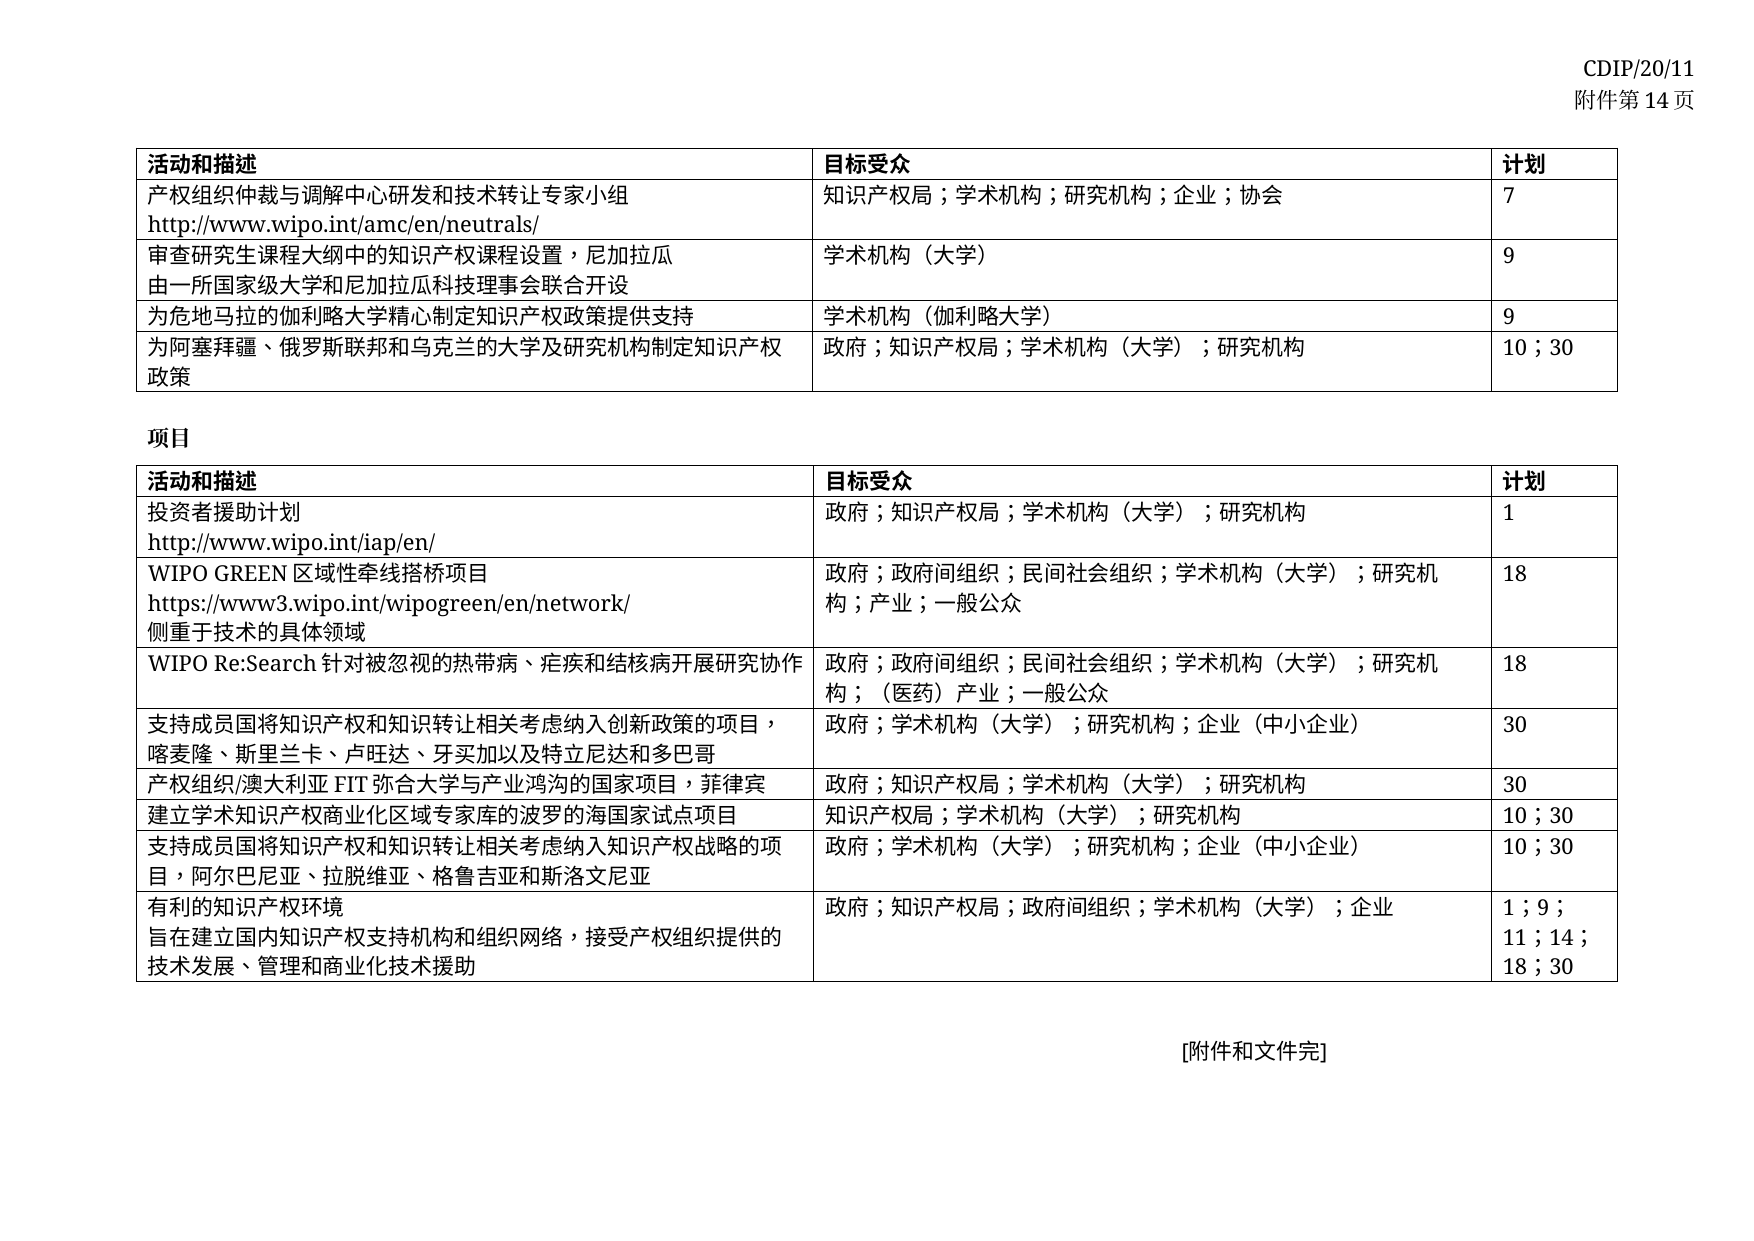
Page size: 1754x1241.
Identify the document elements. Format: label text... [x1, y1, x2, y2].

text 项目 [148, 417, 1695, 453]
table_cell 投资者援助计划 http://www.wipo.int/iap/en/ [137, 497, 813, 557]
table_cell 学术机构（大学） [813, 240, 1491, 300]
table_cell 9 [1492, 240, 1617, 300]
table_header 活动和描述 [137, 149, 812, 178]
table_cell 政府；知识产权局；学术机构（大学）；研究机构 [814, 769, 1491, 799]
table_cell 30 [1492, 769, 1617, 799]
table_cell WIPO GREEN区域性牵线搭桥项目 https://www3.wipo.int/wipogreen/en/network/ 侧重于技术的具体领域 [137, 558, 813, 647]
table_cell 政府；知识产权局；学术机构（大学）；研究机构 [813, 332, 1491, 391]
table_cell 10；30 [1492, 332, 1617, 391]
table_cell 有利的知识产权环境 旨在建立国内知识产权支持机构和组织网络，接受产权组织提供的技术发展、管理和商业化技术援助 [137, 892, 813, 981]
table_cell 建立学术知识产权商业化区域专家库的波罗的海国家试点项目 [137, 800, 813, 830]
table_cell 7 [1492, 180, 1617, 239]
table_cell WIPO Re:Search针对被忽视的热带病、疟疾和结核病开展研究协作 [137, 648, 813, 708]
table_cell 审查研究生课程大纲中的知识产权课程设置，尼加拉瓜 由一所国家级大学和尼加拉瓜科技理事会联合开设 [137, 240, 812, 300]
table_cell 政府；学术机构（大学）；研究机构；企业（中小企业） [814, 709, 1491, 768]
table_cell 1 [1492, 497, 1617, 557]
table_cell 18 [1492, 648, 1617, 708]
table_header 计划 [1492, 466, 1617, 496]
table_cell 18 [1492, 558, 1617, 647]
table_cell 产权组织/澳大利亚FIT弥合大学与产业鸿沟的国家项目，菲律宾 [137, 769, 813, 799]
table_cell 1；9；11；14；18；30 [1492, 892, 1617, 981]
table_cell 为危地马拉的伽利略大学精心制定知识产权政策提供支持 [137, 301, 812, 331]
table_cell 为阿塞拜疆、俄罗斯联邦和乌克兰的大学及研究机构制定知识产权政策 [137, 332, 812, 391]
table_header 目标受众 [813, 149, 1491, 178]
table_cell 学术机构（伽利略大学） [813, 301, 1491, 331]
table_cell 产权组织仲裁与调解中心研发和技术转让专家小组 http://www.wipo.int/amc/en/neutrals/ [137, 180, 812, 239]
table_cell 政府；学术机构（大学）；研究机构；企业（中小企业） [814, 831, 1491, 891]
table_cell 支持成员国将知识产权和知识转让相关考虑纳入创新政策的项目，喀麦隆、斯里兰卡、卢旺达、牙买加以及特立尼达和多巴哥 [137, 709, 813, 768]
table_cell 政府；知识产权局；学术机构（大学）；研究机构 [814, 497, 1491, 557]
table_cell 30 [1492, 709, 1617, 768]
table_header 计划 [1492, 149, 1617, 178]
table_cell 政府；政府间组织；民间社会组织；学术机构（大学）；研究机构；产业；一般公众 [814, 558, 1491, 647]
table_header 活动和描述 [137, 466, 813, 496]
text [附件和文件完] [1181, 1030, 1695, 1065]
table_cell 10；30 [1492, 800, 1617, 830]
table_cell 政府；政府间组织；民间社会组织；学术机构（大学）；研究机构；（医药）产业；一般公众 [814, 648, 1491, 708]
table_cell 9 [1492, 301, 1617, 331]
table_cell 10；30 [1492, 831, 1617, 891]
table_cell 政府；知识产权局；政府间组织；学术机构（大学）；企业 [814, 892, 1491, 981]
table_cell 知识产权局；学术机构；研究机构；企业；协会 [813, 180, 1491, 239]
table_cell 支持成员国将知识产权和知识转让相关考虑纳入知识产权战略的项目，阿尔巴尼亚、拉脱维亚、格鲁吉亚和斯洛文尼亚 [137, 831, 813, 891]
table_header 目标受众 [814, 466, 1491, 496]
table_cell 知识产权局；学术机构（大学）；研究机构 [814, 800, 1491, 830]
